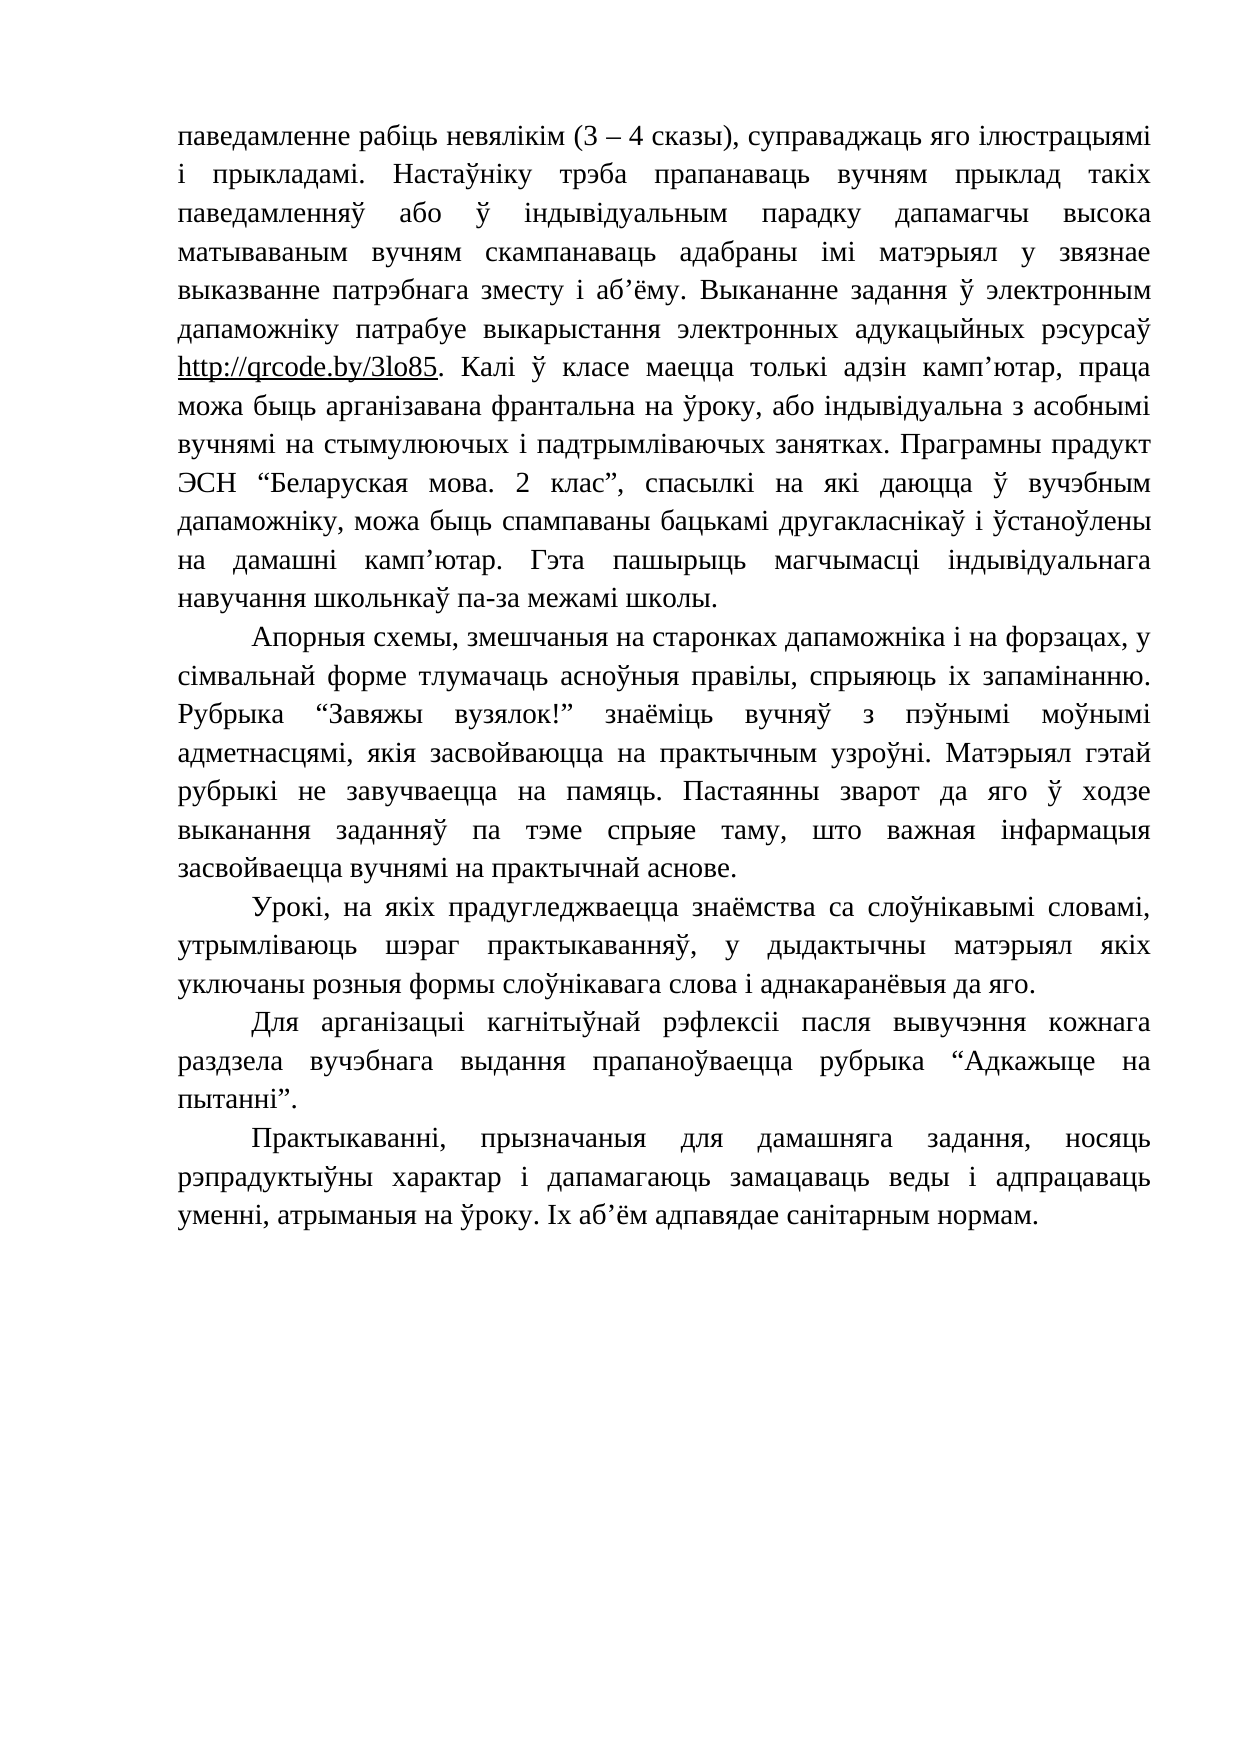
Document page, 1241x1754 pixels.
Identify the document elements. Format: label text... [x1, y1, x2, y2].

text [177, 118, 1152, 614]
text Урокі, на якіх прадугледжваецца знаёмства са слоўнікавымі словамі, утрымліваюць шэраг практыкаванняў, у дыдактычны матэрыял якіх уключаны розныя формы слоўнікавага слова і аднакаранёвыя да яго. [177, 889, 1152, 999]
text Апорныя схемы, змешчаныя на старонках дапаможніка і на форзацах, у сімвальнай форме тлумачаць асноўныя правілы, спрыяюць іх запамінанню. Рубрыка “Завяжы вузялок!” знаёміць вучняў з пэўнымі моўнымі адметнасцямі, якія засвойваюцца на практычным узроўні. Матэрыял гэтай рубрыкі не завучваецца на памяць. Пастаянны зварот да яго ў ходзе выканання заданняў па тэме спрыяе таму, што важная інфармацыя засвойваецца вучнямі на практычнай аснове. [177, 619, 1152, 884]
text Практыкаванні, прызначаныя для дамашняга задання, носяць рэпрадуктыўны характар і дапамагаюць замацаваць веды і адпрацаваць уменні, атрыманыя на ўроку. Іх аб’ём адпавядае санітарным нормам. [177, 1120, 1152, 1231]
text Для арганізацыі кагнітыўнай рэфлексіі пасля вывучэння кожнага раздзела вучэбнага выдання прапаноўваецца рубрыка “Адкажыце на пытанні”. [177, 1004, 1152, 1115]
